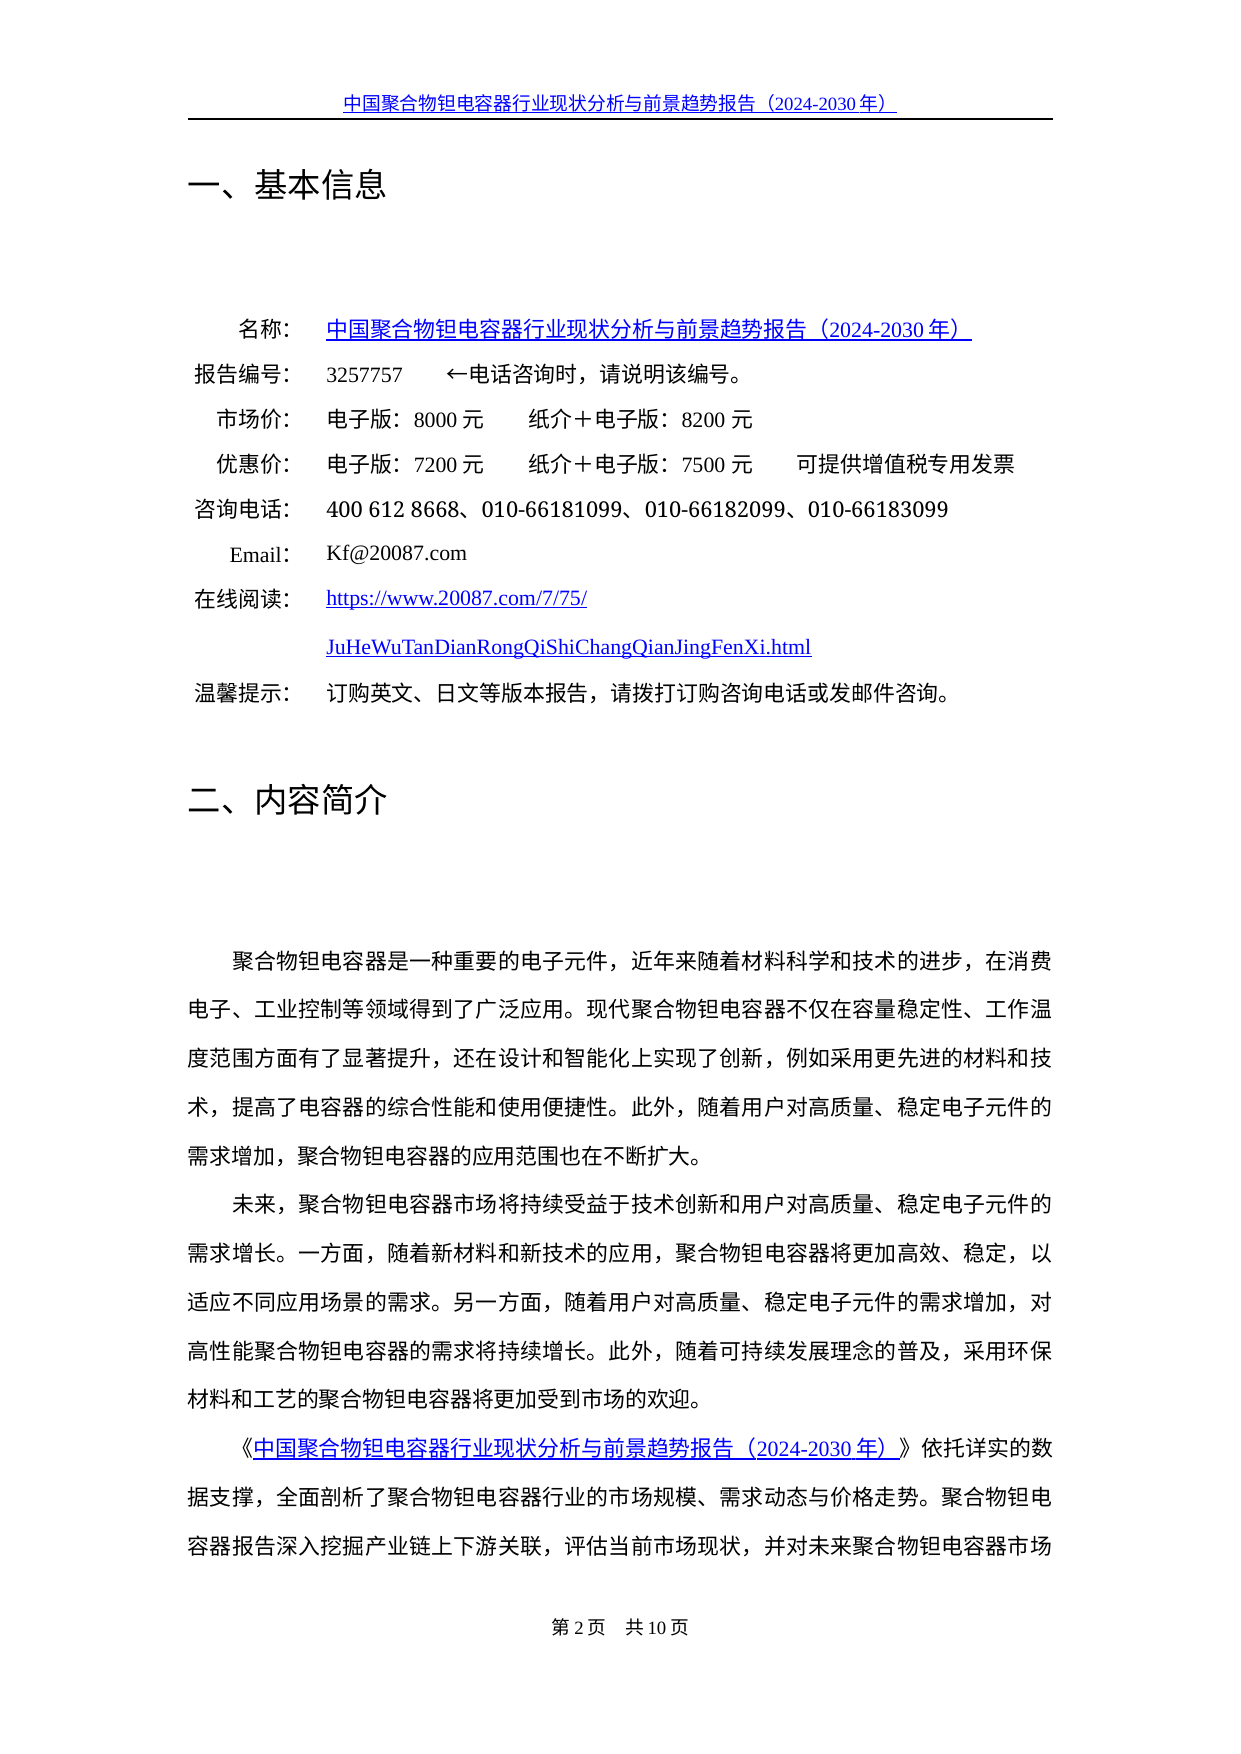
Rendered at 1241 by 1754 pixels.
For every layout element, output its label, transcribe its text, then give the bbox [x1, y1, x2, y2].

table_cell 电子版：8000 元 纸介＋电子版：8200 元 [315, 402, 1073, 447]
table_cell 市场价： [167, 402, 315, 447]
table_header 名称： [167, 312, 315, 357]
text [187, 943, 1053, 1561]
table_cell Email： [167, 537, 315, 582]
table_cell 电子版：7200 元 纸介＋电子版：7500 元 可提供增值税专用发票 [315, 447, 1073, 492]
table_cell [315, 582, 1073, 675]
table_cell 订购英文、日文等版本报告，请拨打订购咨询电话或发邮件咨询。 [315, 675, 1073, 720]
table_cell 400 612 8668、010-66181099、010-66182099、010-66183099 [315, 492, 1073, 537]
title 二、内容简介 [187, 766, 1053, 831]
table_cell 在线阅读： [167, 582, 315, 675]
table_cell 优惠价： [167, 447, 315, 492]
table_cell Kf@20087.com [315, 537, 1073, 582]
table_cell 咨询电话： [167, 492, 315, 537]
table_cell 报告编号： [167, 357, 315, 402]
table_cell 温馨提示： [167, 675, 315, 720]
table_header 中国聚合物钽电容器行业现状分析与前景趋势报告（2024-2030年） [315, 312, 1073, 357]
table_cell 3257757 ←电话咨询时，请说明该编号。 [315, 357, 1073, 402]
title 一、基本信息 [187, 150, 1053, 215]
